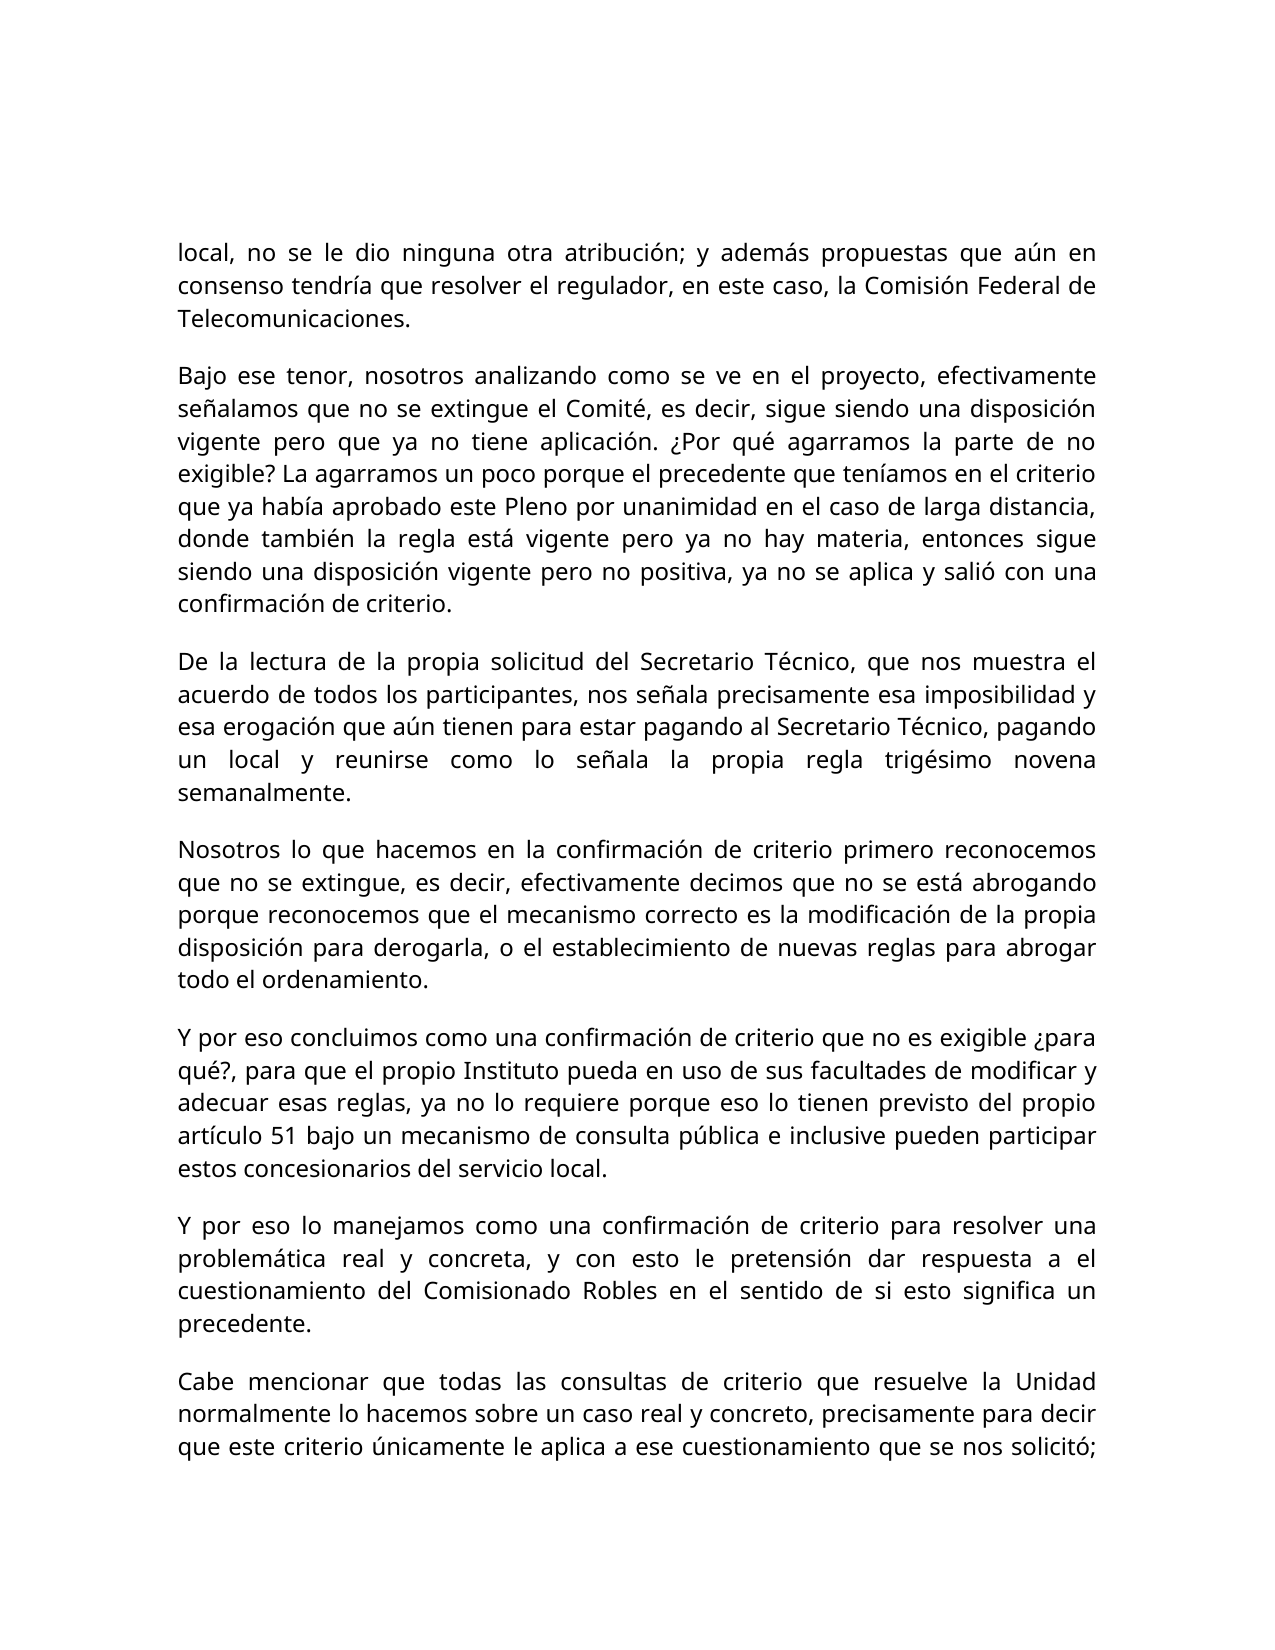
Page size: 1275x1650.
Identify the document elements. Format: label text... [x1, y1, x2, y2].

text De la lectura de la propia solicitud del Secretario Técnico, que nos muestra el acuerdo de todos los participantes, nos señala precisamente esa imposibilidad y esa erogación que aún tienen para estar pagando al Secretario Técnico, pagando un local y reunirse como lo señala la propia regla trigésimo novena semanalmente. [177, 645, 1098, 808]
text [177, 236, 1098, 334]
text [177, 1364, 1098, 1462]
text Nosotros lo que hacemos en la confirmación de criterio primero reconocemos que no se extingue, es decir, efectivamente decimos que no se está abrogando porque reconocemos que el mecanismo correcto es la modificación de la propia disposición para derogarla, o el establecimiento de nuevas reglas para abrogar todo el ordenamiento. [177, 833, 1098, 996]
text Bajo ese tenor, nosotros analizando como se ve en el proyecto, efectivamente señalamos que no se extingue el Comité, es decir, sigue siendo una disposición vigente pero que ya no tiene aplicación. ¿Por qué agarramos la parte de no exigible? La agarramos un poco porque el precedente que teníamos en el criterio que ya había aprobado este Pleno por unanimidad en el caso de larga distancia, donde también la regla está vigente pero ya no hay materia, entonces sigue siendo una disposición vigente pero no positiva, ya no se aplica y salió con una confirmación de criterio. [177, 359, 1098, 620]
text Y por eso concluimos como una confirmación de criterio que no es exigible ¿para qué?, para que el propio Instituto pueda en uso de sus facultades de modificar y adecuar esas reglas, ya no lo requiere porque eso lo tienen previsto del propio artículo 51 bajo un mecanismo de consulta pública e inclusive pueden participar estos concesionarios del servicio local. [177, 1021, 1098, 1184]
text Y por eso lo manejamos como una confirmación de criterio para resolver una problemática real y concreta, y con esto le pretensión dar respuesta a el cuestionamiento del Comisionado Robles en el sentido de si esto significa un precedente. [177, 1209, 1098, 1339]
